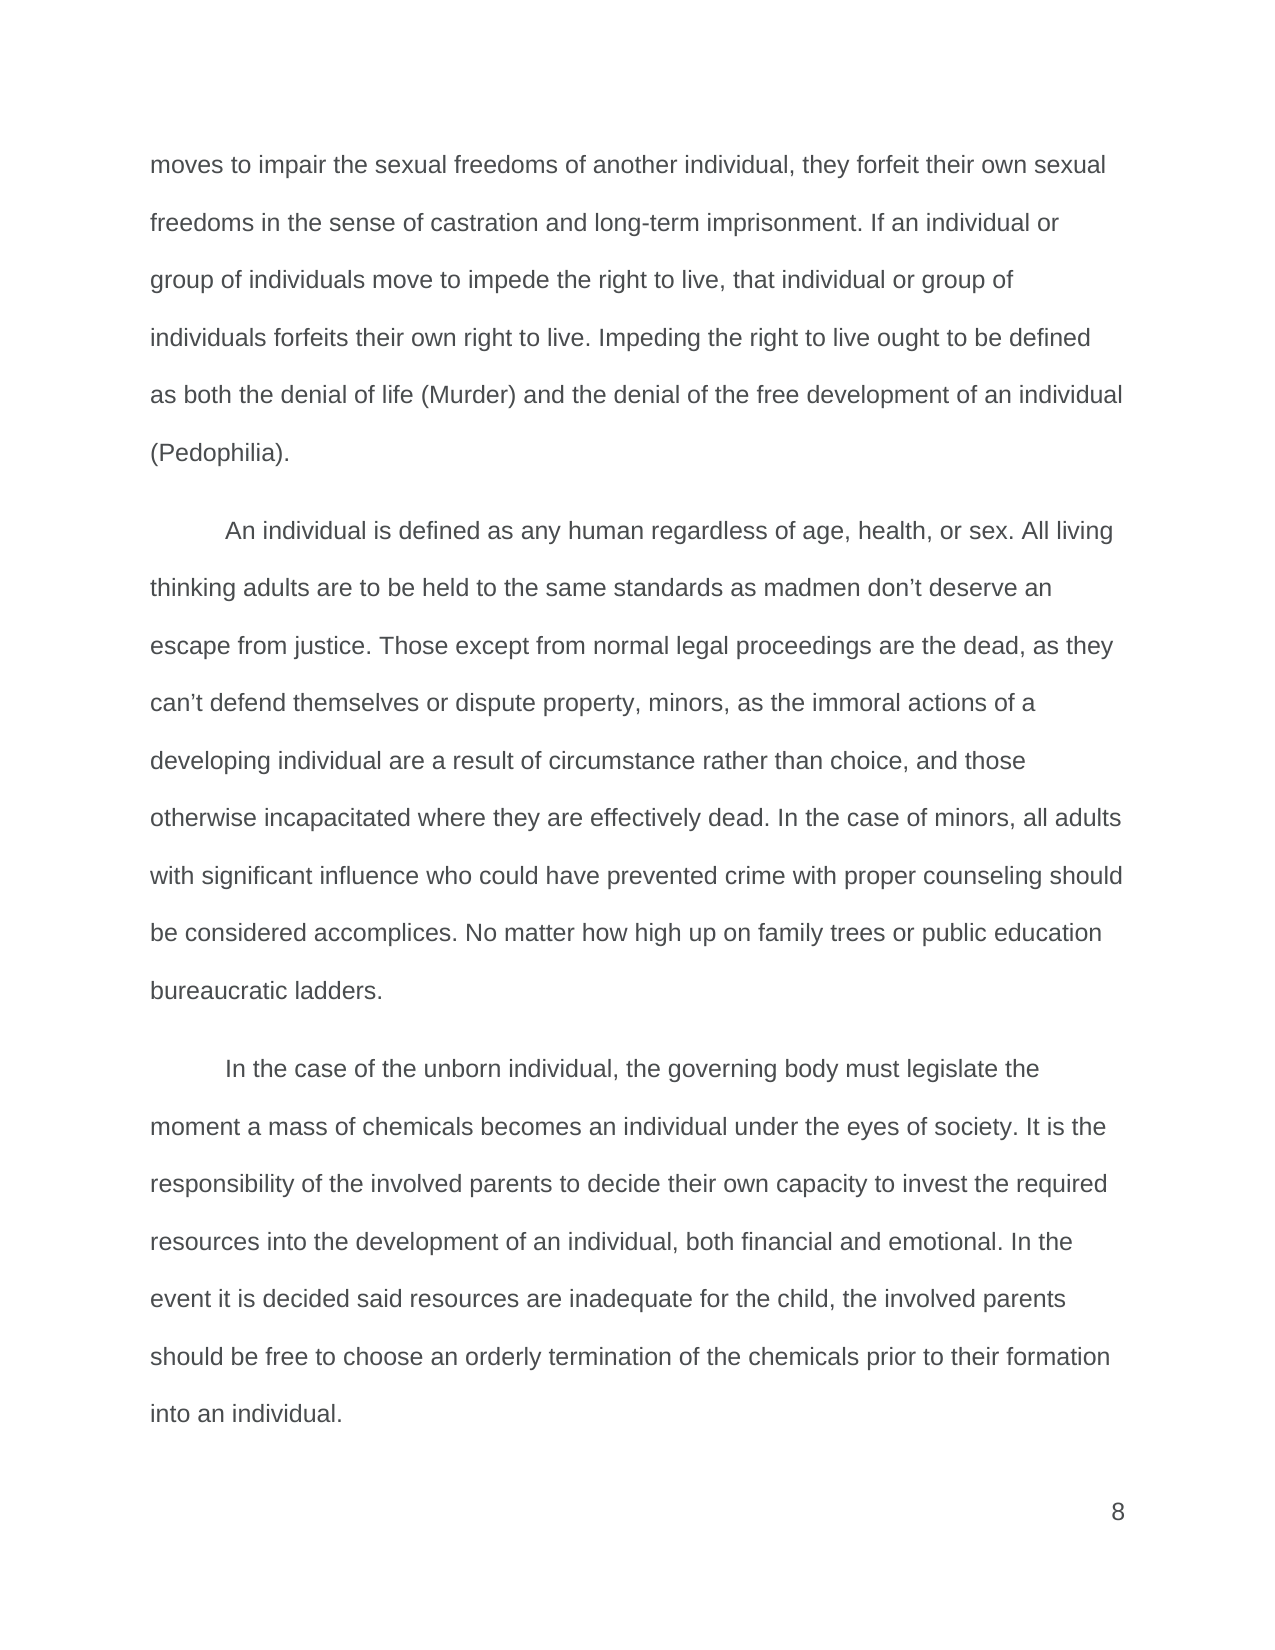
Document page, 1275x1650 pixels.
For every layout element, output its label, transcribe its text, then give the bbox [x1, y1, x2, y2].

text In the case of the unborn individual, the governing body must legislate the moment a mass of chemicals becomes an individual under the eyes of society. It is the responsibility of the involved parents to decide their own capacity to invest the required resources into the development of an individual, both financial and emotional. In the event it is decided said resources are inadequate for the child, the involved parents should be free to choose an orderly termination of the chemicals prior to their formation into an individual. [150, 1054, 1125, 1428]
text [150, 150, 1125, 466]
text An individual is defined as any human regardless of age, health, or sex. All living thinking adults are to be held to the same standards as madmen don’t deserve an escape from justice. Those except from normal legal proceedings are the dead, as they can’t defend themselves or dispute property, minors, as the immoral actions of a developing individual are a result of circumstance rather than choice, and those otherwise incapacitated where they are effectively dead. In the case of minors, all adults with significant influence who could have prevented crime with proper counseling should be considered accomplices. No matter how high up on family trees or public education bureaucratic ladders. [150, 516, 1125, 1004]
